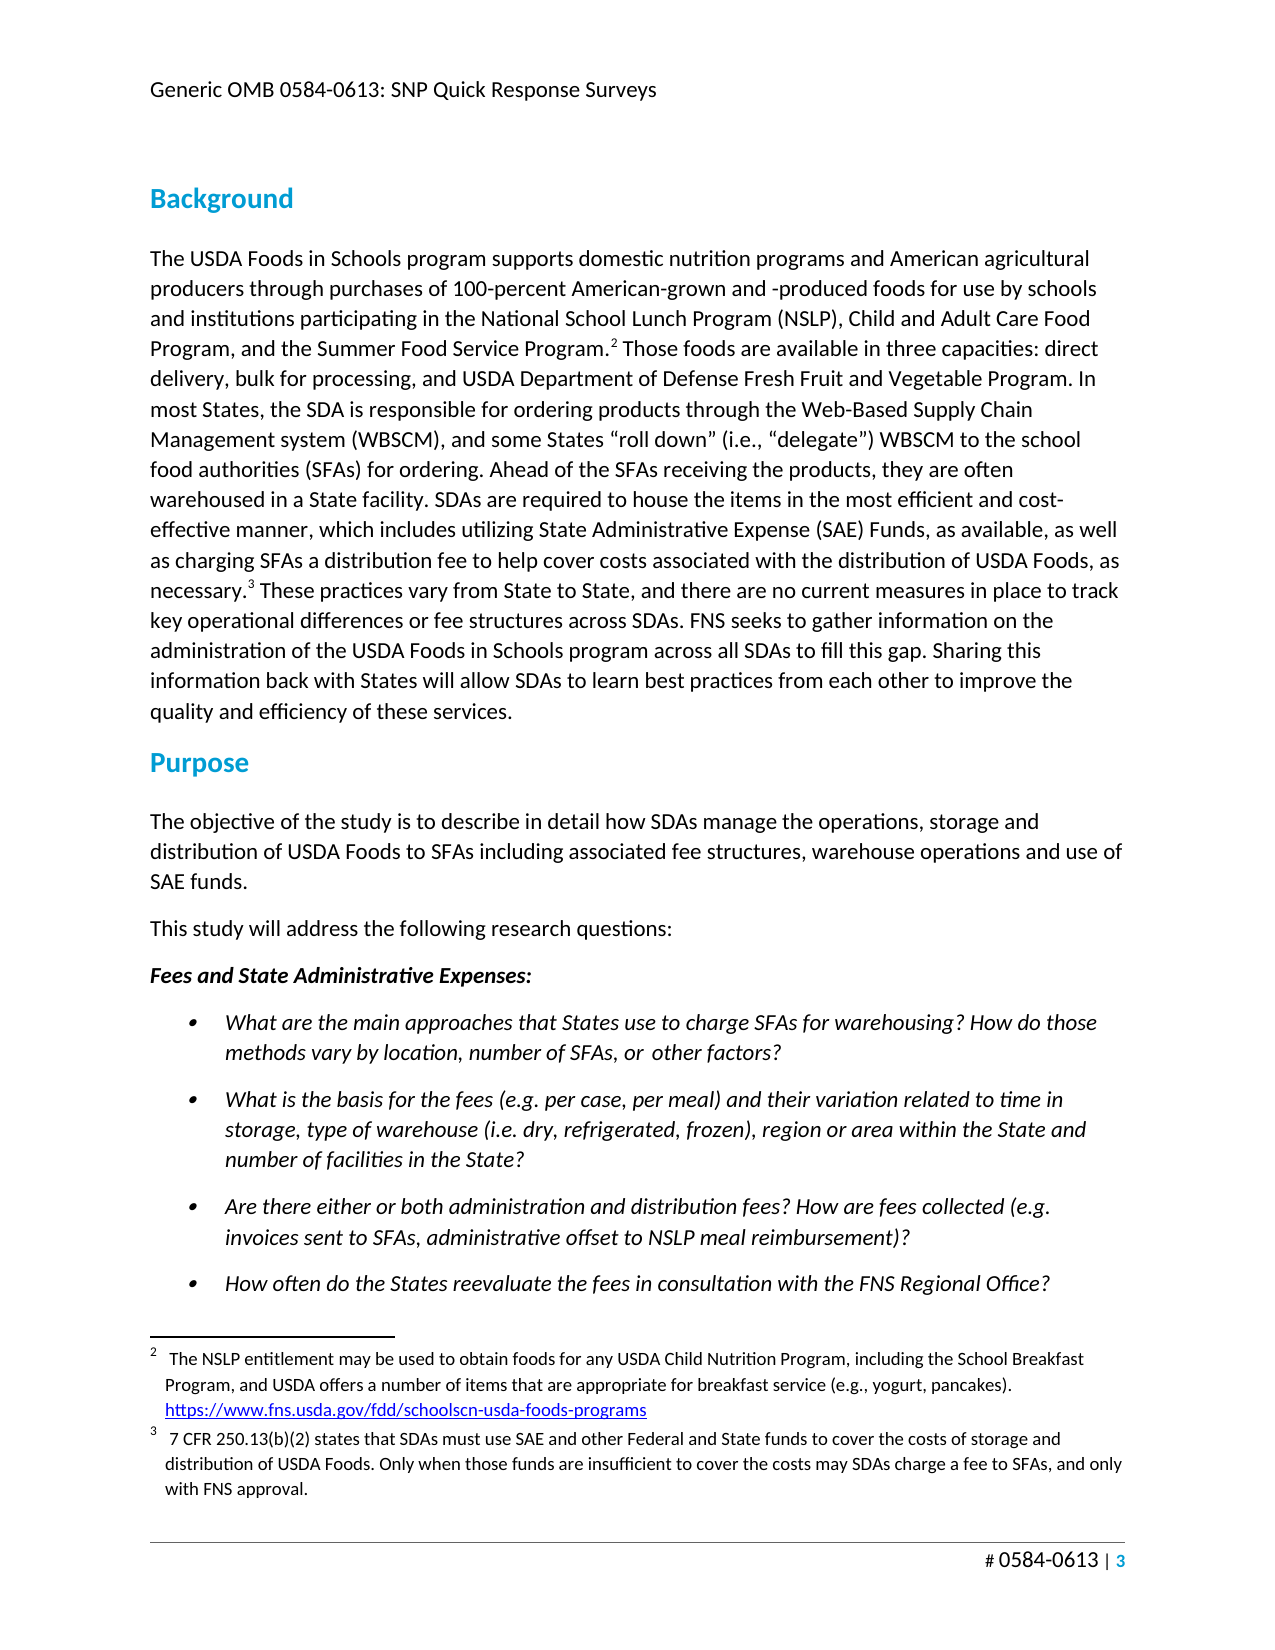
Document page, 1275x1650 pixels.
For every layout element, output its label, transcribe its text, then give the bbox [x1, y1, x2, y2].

list Are there either or both administration and distribution fees? How are fees collected (e.g. invoices sent to SFAs, administrative offset to NSLP meal reimbursement)? [187, 1192, 1125, 1251]
subtitle Purpose [150, 744, 1125, 779]
text Fees and State Administrative Expenses:​ [150, 961, 1125, 989]
subtitle Background [150, 180, 1125, 216]
list What are the main approaches that States use to charge SFAs for warehousing? How do those methods vary by location, number of SFAs, or other factors?​ [187, 1008, 1125, 1066]
text The USDA Foods in Schools program supports domestic nutrition programs and American agricultural producers through purchases of 100-percent American-grown and -produced foods for use by schools and institutions participating in the National School Lunch Program (NSLP), Child and Adult Care Food Program, and the Summer Food Service Program. Those foods are available in three capacities: direct delivery, bulk for processing, and USDA Department of Defense Fresh Fruit and Vegetable Program. In most States, the SDA is responsible for ordering products through the Web-Based Supply Chain Management system (WBSCM), and some States “roll down” (i.e., “delegate”) WBSCM to the school food authorities (SFAs) for ordering. Ahead of the SFAs receiving the products, they are often warehoused in a State facility. SDAs are required to house the items in the most efficient and cost-effective manner, which includes utilizing State Administrative Expense (SAE) Funds, as available, as well as charging SFAs a distribution fee to help cover costs associated with the distribution of USDA Foods, as necessary. These practices vary from State to State, and there are no current measures in place to track key operational differences or fee structures across SDAs. FNS seeks to gather information on the administration of the USDA Foods in Schools program across all SDAs to fill this gap. Sharing this information back with States will allow SDAs to learn best practices from each other to improve the quality and efficiency of these services. [150, 244, 1125, 725]
list What is the basis for the fees (e.g. per case, per meal) and their variation related to time in storage, type of warehouse (i.e. dry, refrigerated, frozen), region or area within the State and number of facilities in the State?​ [187, 1085, 1125, 1174]
text The objective of the study is to describe in detail how SDAs manage the operations, storage and distribution of USDA Foods to SFAs including associated fee structures, warehouse operations and use of SAE funds. [150, 807, 1125, 896]
list How often do the States reevaluate the fees in consultation with the FNS Regional Office? [187, 1269, 1125, 1298]
text This study will address the following research questions: [150, 914, 1125, 942]
